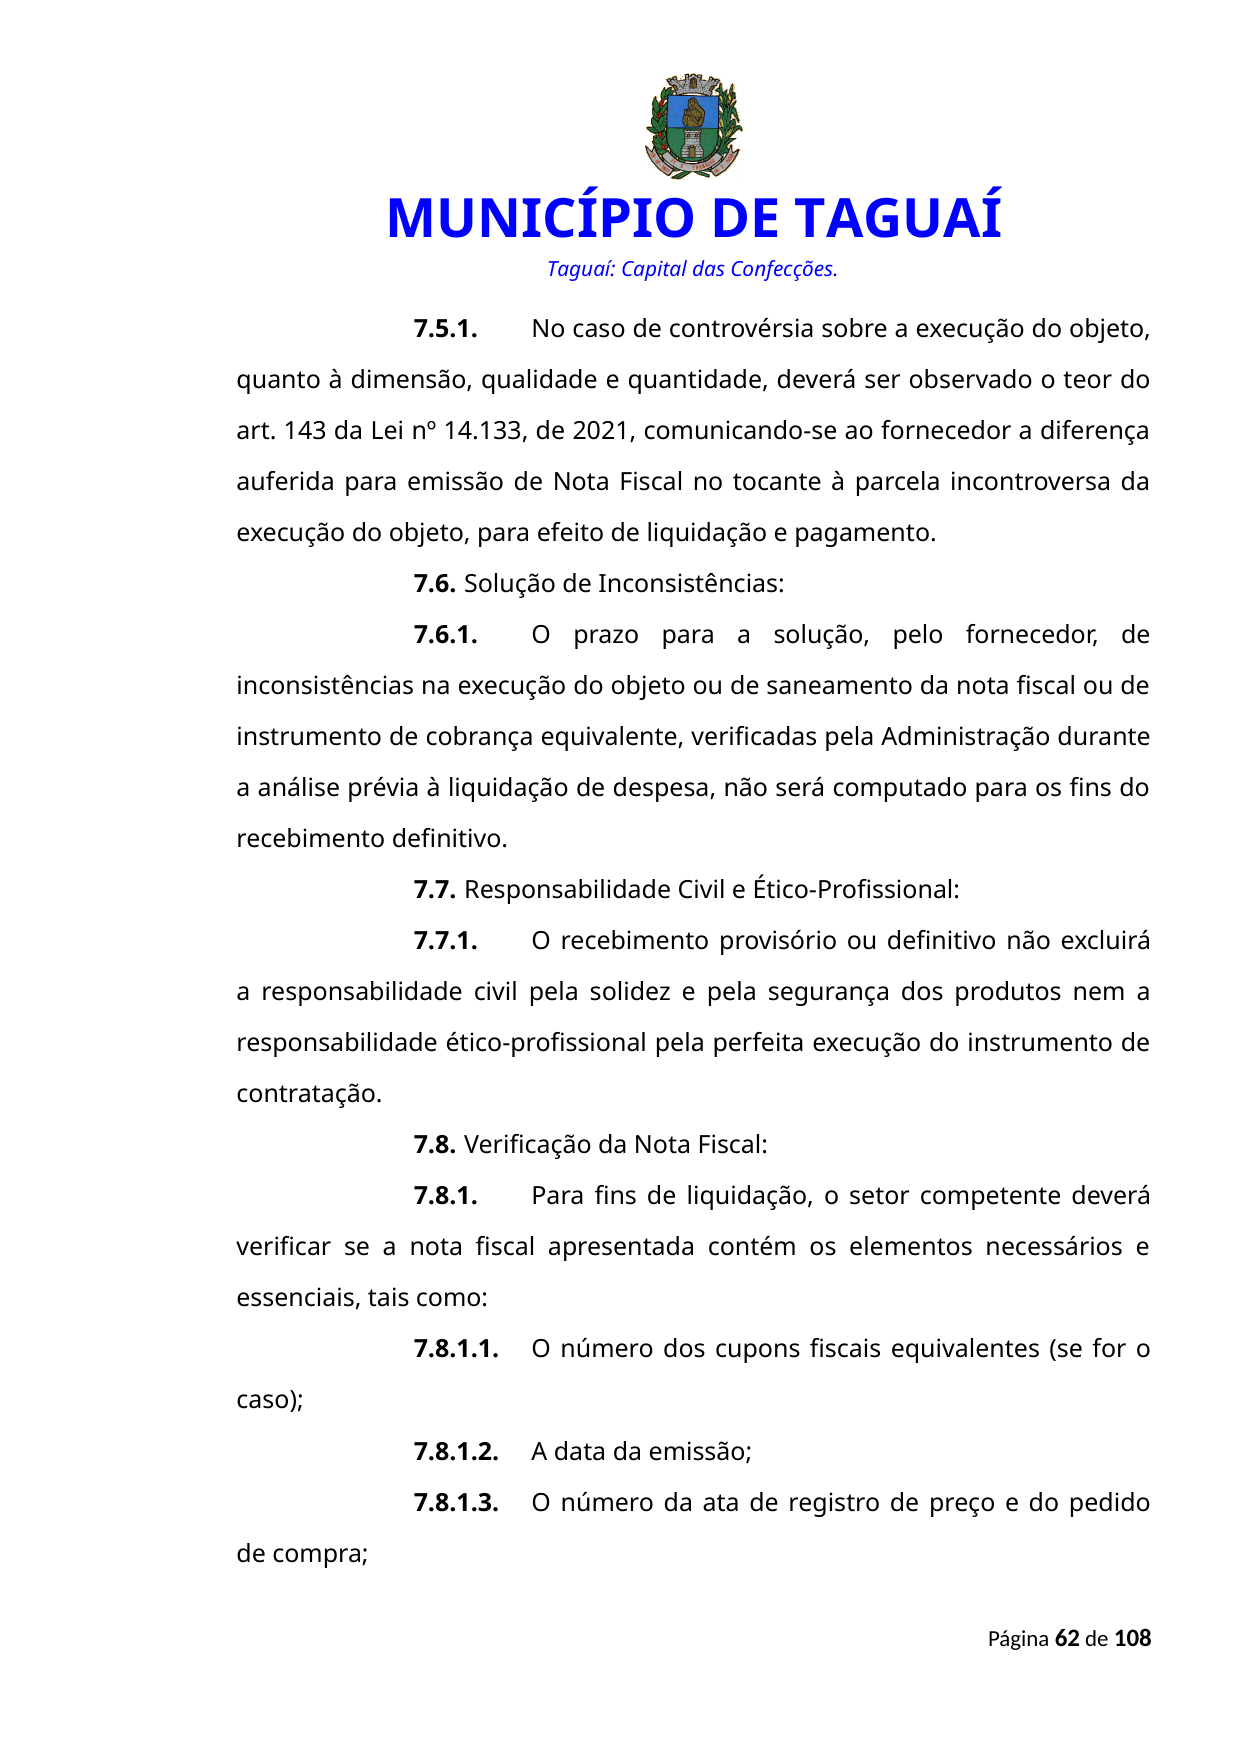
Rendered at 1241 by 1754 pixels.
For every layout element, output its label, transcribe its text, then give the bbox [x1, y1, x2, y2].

list O número da ata de registro de preço e do pedido de compra; [236, 1484, 1152, 1569]
list Para fins de liquidação, o setor competente deverá verificar se a nota fiscal apresentada contém os elementos necessários e essenciais, tais como: [236, 1178, 1152, 1314]
list O recebimento provisório ou definitivo não excluirá a responsabilidade civil pela solidez e pela segurança dos produtos nem a responsabilidade ético-profissional pela perfeita execução do instrumento de contratação. [236, 923, 1152, 1110]
list Responsabilidade Civil e Ético-Profissional: [236, 872, 1152, 906]
list Verificação da Nota Fiscal: [236, 1127, 1152, 1161]
list O prazo para a solução, pelo fornecedor, de inconsistências na execução do objeto ou de saneamento da nota fiscal ou de instrumento de cobrança equivalente, verificadas pela Administração durante a análise prévia à liquidação de despesa, não será computado para os fins do recebimento definitivo. [236, 616, 1152, 855]
list Solução de Inconsistências: [236, 565, 1152, 599]
list O número dos cupons fiscais equivalentes (se for o caso); [236, 1331, 1152, 1416]
list No caso de controvérsia sobre a execução do objeto, quanto à dimensão, qualidade e quantidade, deverá ser observado o teor do art. 143 da Lei nº 14.133, de 2021, comunicando-se ao fornecedor a diferença auferida para emissão de Nota Fiscal no tocante à parcela incontroversa da execução do objeto, para efeito de liquidação e pagamento. [236, 310, 1152, 548]
list A data da emissão; [236, 1433, 1152, 1467]
